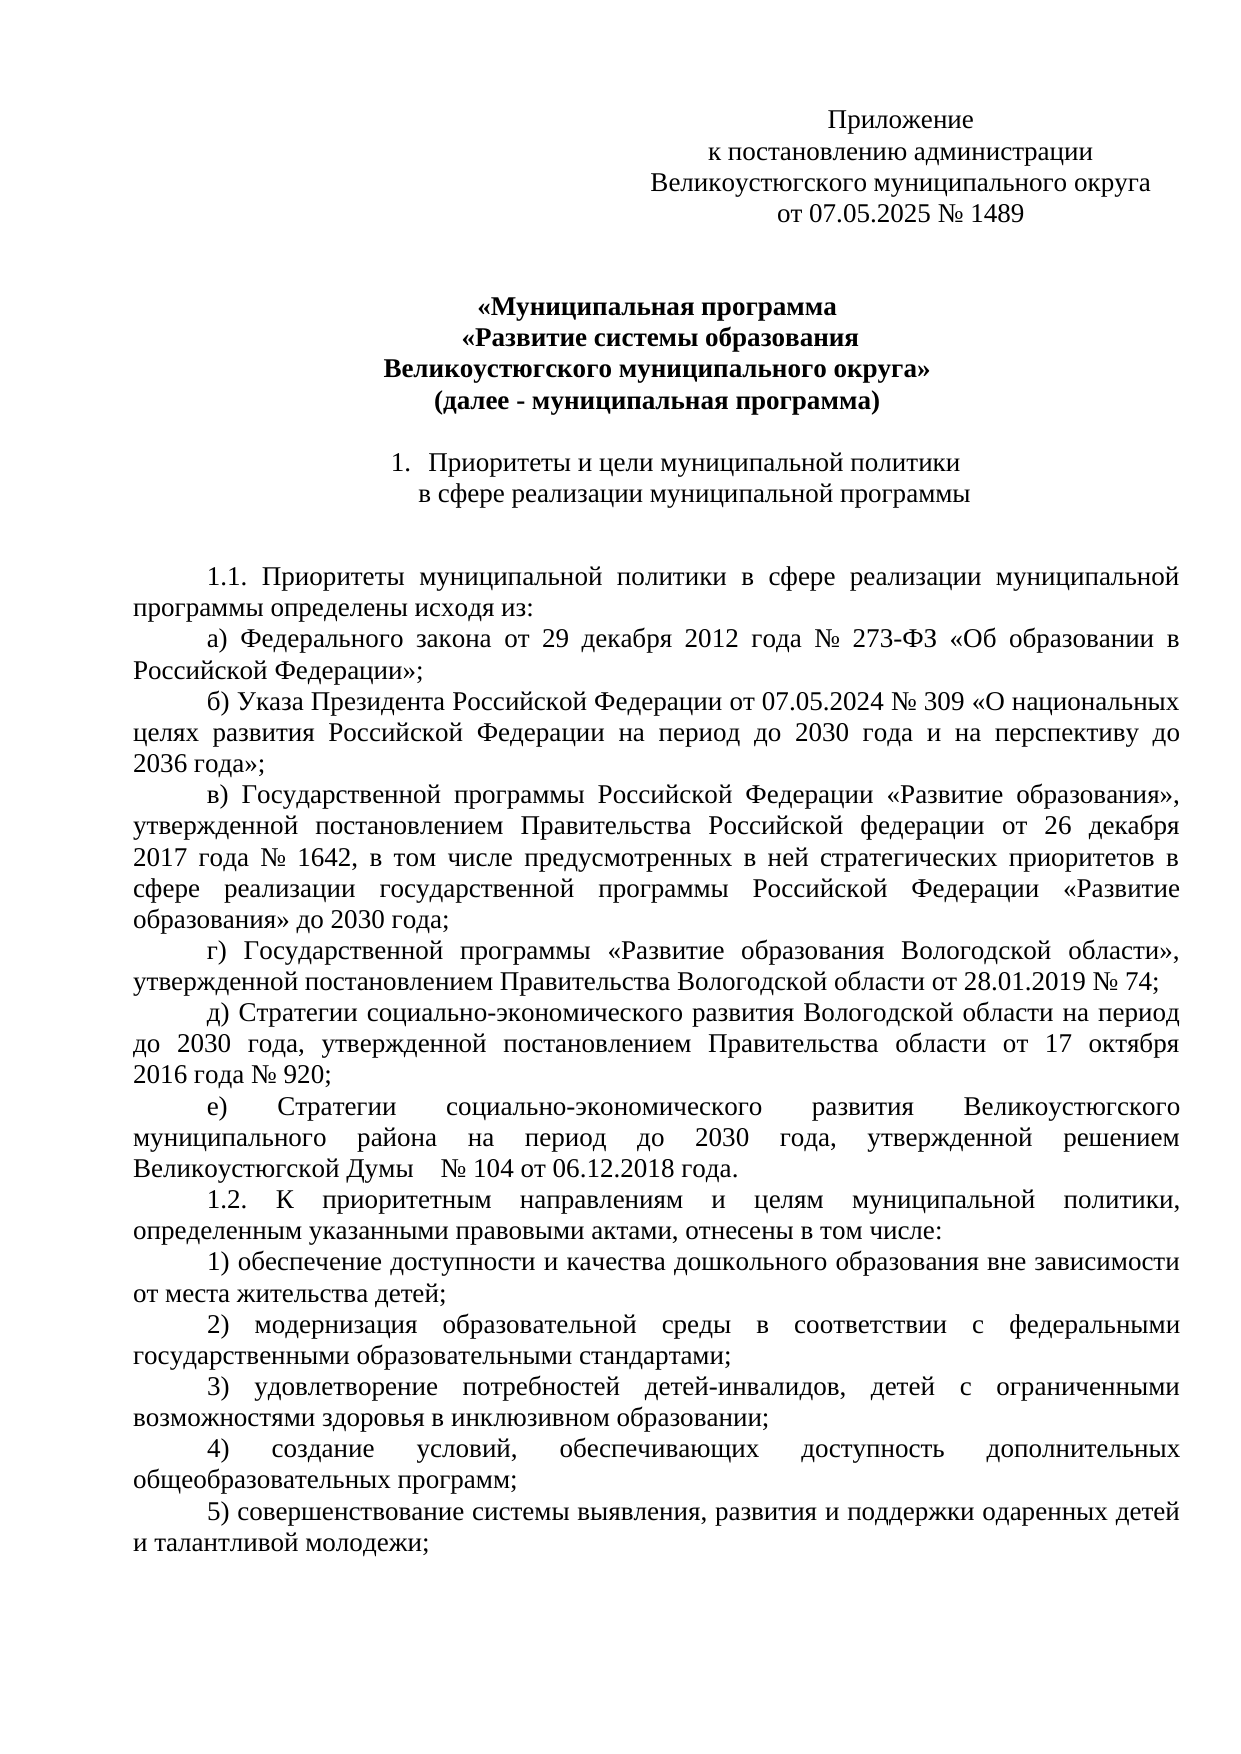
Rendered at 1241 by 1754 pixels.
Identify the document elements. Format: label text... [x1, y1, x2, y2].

text Великоустюгского муниципального округа [620, 166, 1181, 197]
text г) Государственной программы «Развитие образования Вологодской области», утвержденной постановлением Правительства Вологодской области от 28.01.2019 № 74; [133, 934, 1181, 996]
list в сфере реализации муниципальной программы [208, 477, 1181, 508]
text «Муниципальная программа [133, 290, 1181, 321]
text от 07.05.2025 № 1489 [620, 197, 1181, 228]
text (далее - муниципальная программа) [133, 384, 1181, 415]
text 5) совершенствование системы выявления, развития и поддержки одаренных детей и талантливой молодежи; [133, 1495, 1181, 1557]
text Приложение [620, 103, 1181, 134]
text 1.1. Приоритеты муниципальной политики в сфере реализации муниципальной программы определены исходя из: [133, 560, 1181, 623]
text 3) удовлетворение потребностей детей-инвалидов, детей с ограниченными возможностями здоровья в инклюзивном образовании; [133, 1370, 1181, 1432]
text «Развитие системы образования [133, 321, 1181, 353]
text 1.2. К приоритетным направлениям и целям муниципальной политики, определенным указанными правовыми актами, отнесены в том числе: [133, 1183, 1181, 1246]
text Великоустюгского муниципального округа» [133, 353, 1181, 384]
text д) Стратегии социально-экономического развития Вологодской области на период до 2030 года, утвержденной постановлением Правительства области от 17 октября 2016 года № 920; [133, 996, 1181, 1090]
text 2) модернизация образовательной среды в соответствии с федеральными государственными образовательными стандартами; [133, 1308, 1181, 1370]
text 1) обеспечение доступности и качества дошкольного образования вне зависимости от места жительства детей; [133, 1246, 1181, 1308]
text а) Федерального закона от 29 декабря 2012 года № 273-ФЗ «Об образовании в Российской Федерации»; [133, 623, 1181, 685]
text е) Стратегии социально-экономического развития Великоустюгского муниципального района на период до 2030 года, утвержденной решением Великоустюгской Думы № 104 от 06.12.2018 года. [133, 1090, 1181, 1183]
list Приоритеты и цели муниципальной политики [170, 446, 1181, 477]
text 4) создание условий, обеспечивающих доступность дополнительных общеобразовательных программ; [133, 1432, 1181, 1495]
text к постановлению администрации [620, 134, 1181, 166]
text б) Указа Президента Российской Федерации от 07.05.2024 № 309 «О национальных целях развития Российской Федерации на период до 2030 года и на перспективу до 2036 года»; [133, 685, 1181, 778]
text в) Государственной программы Российской Федерации «Развитие образования», утвержденной постановлением Правительства Российской федерации от 26 декабря 2017 года № 1642, в том числе предусмотренных в ней стратегических приоритетов в сфере реализации государственной программы Российской Федерации «Развитие образования» до 2030 года; [133, 778, 1181, 934]
